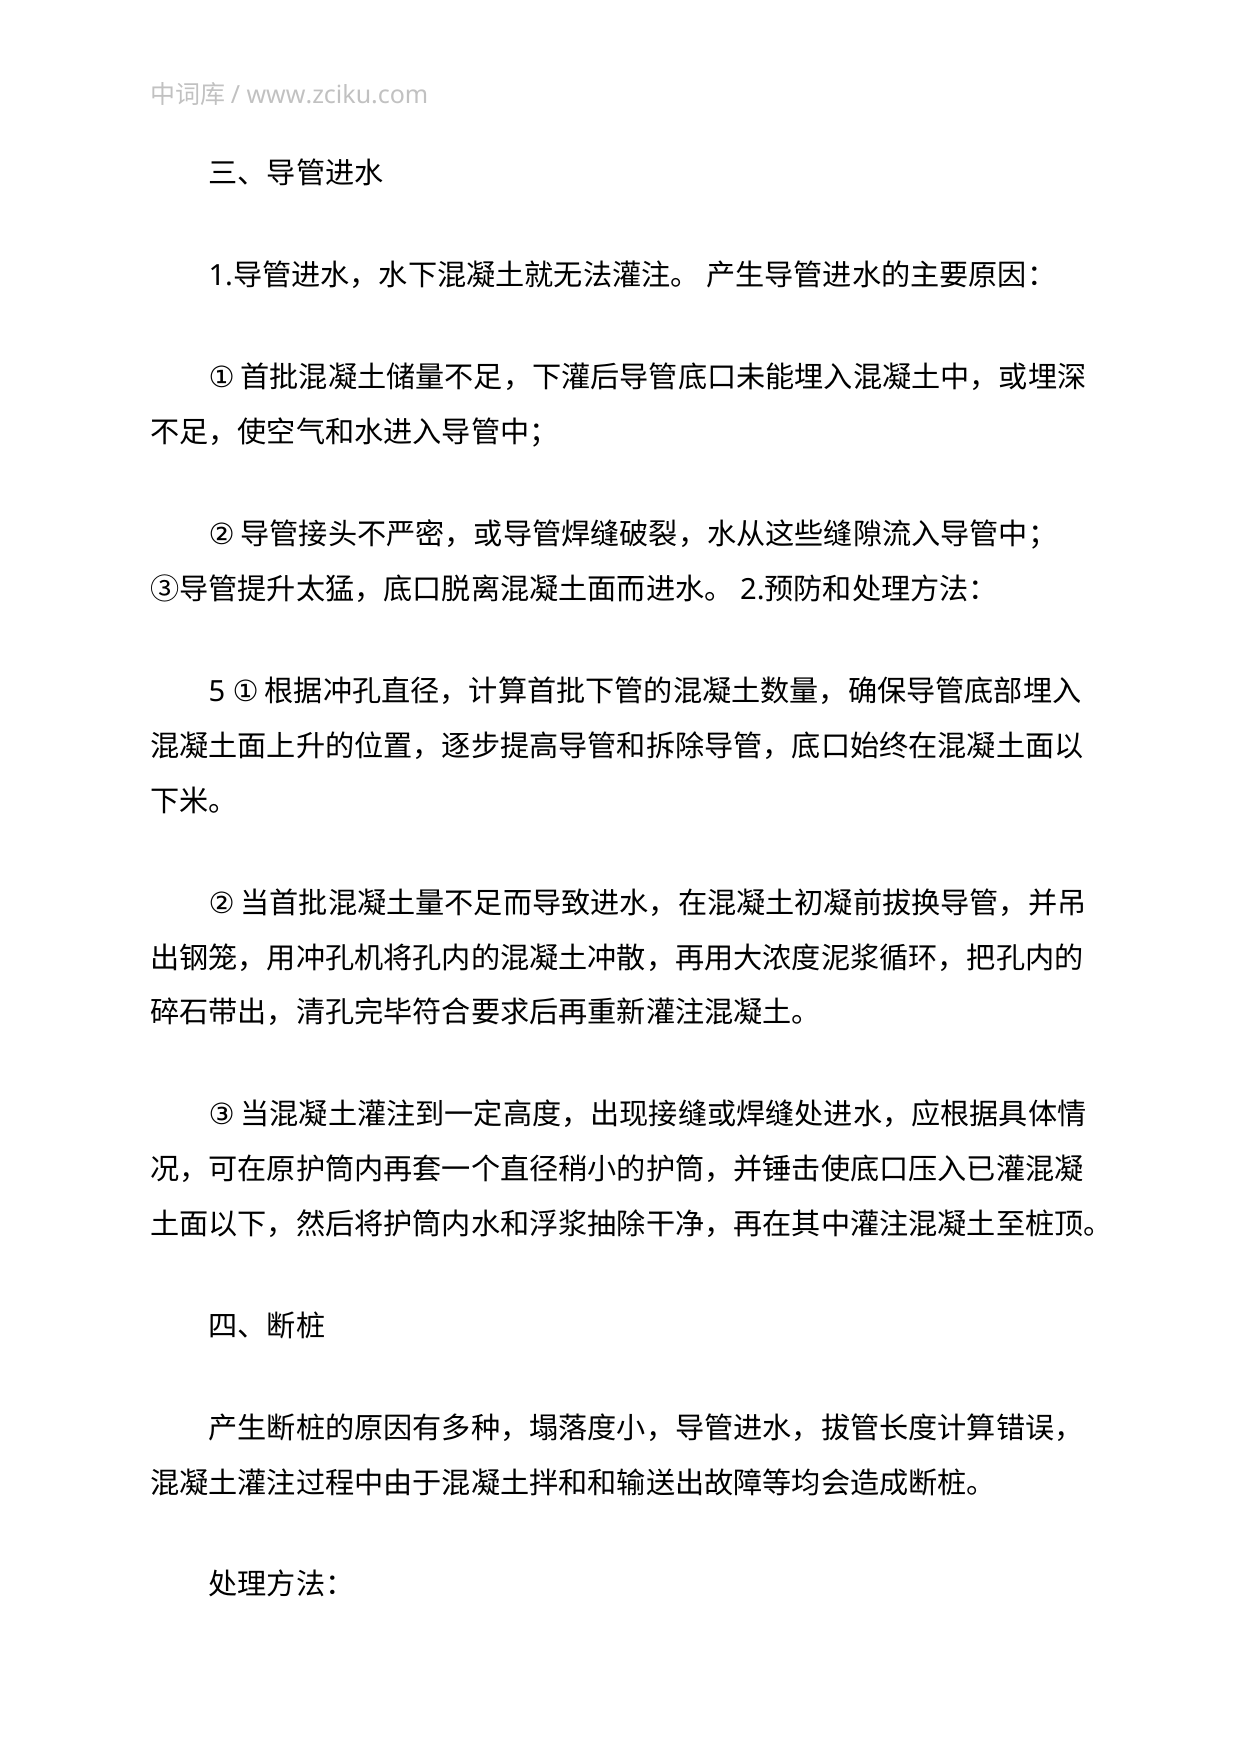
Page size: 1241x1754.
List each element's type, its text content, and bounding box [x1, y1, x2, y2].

text 三、导管进水 [150, 150, 1090, 192]
text ③当混凝土灌注到一定高度，出现接缝或焊缝处进水，应根据具体情况，可在原护筒内再套一个直径稍小的护筒，并锤击使底口压入已灌混凝土面以下，然后将护筒内水和浮浆抽除干净，再在其中灌注混凝土至桩顶。 [150, 1091, 1090, 1243]
text 5 ①根据冲孔直径，计算首批下管的混凝土数量，确保导管底部埋入混凝土面上升的位置，逐步提高导管和拆除导管，底口始终在混凝土面以下米。 [150, 667, 1090, 820]
text ①首批混凝土储量不足，下灌后导管底口未能埋入混凝土中，或埋深不足，使空气和水进入导管中； [150, 354, 1090, 451]
text ②当首批混凝土量不足而导致进水，在混凝土初凝前拔换导管，并吊出钢笼，用冲孔机将孔内的混凝土冲散，再用大浓度泥浆循环，把孔内的碎石带出，清孔完毕符合要求后再重新灌注混凝土。 [150, 879, 1090, 1031]
text 四、断桩 [150, 1302, 1090, 1345]
text 1.导管进水，水下混凝土就无法灌注。 产生导管进水的主要原因： [150, 252, 1090, 294]
text ②导管接头不严密，或导管焊缝破裂，水从这些缝隙流入导管中； ③导管提升太猛，底口脱离混凝土面而进水。 2.预防和处理方法： [150, 511, 1090, 608]
text 处理方法： [150, 1561, 1090, 1603]
text 产生断桩的原因有多种，塌落度小，导管进水，拔管长度计算错误，混凝土灌注过程中由于混凝土拌和和输送出故障等均会造成断桩。 [150, 1404, 1090, 1501]
